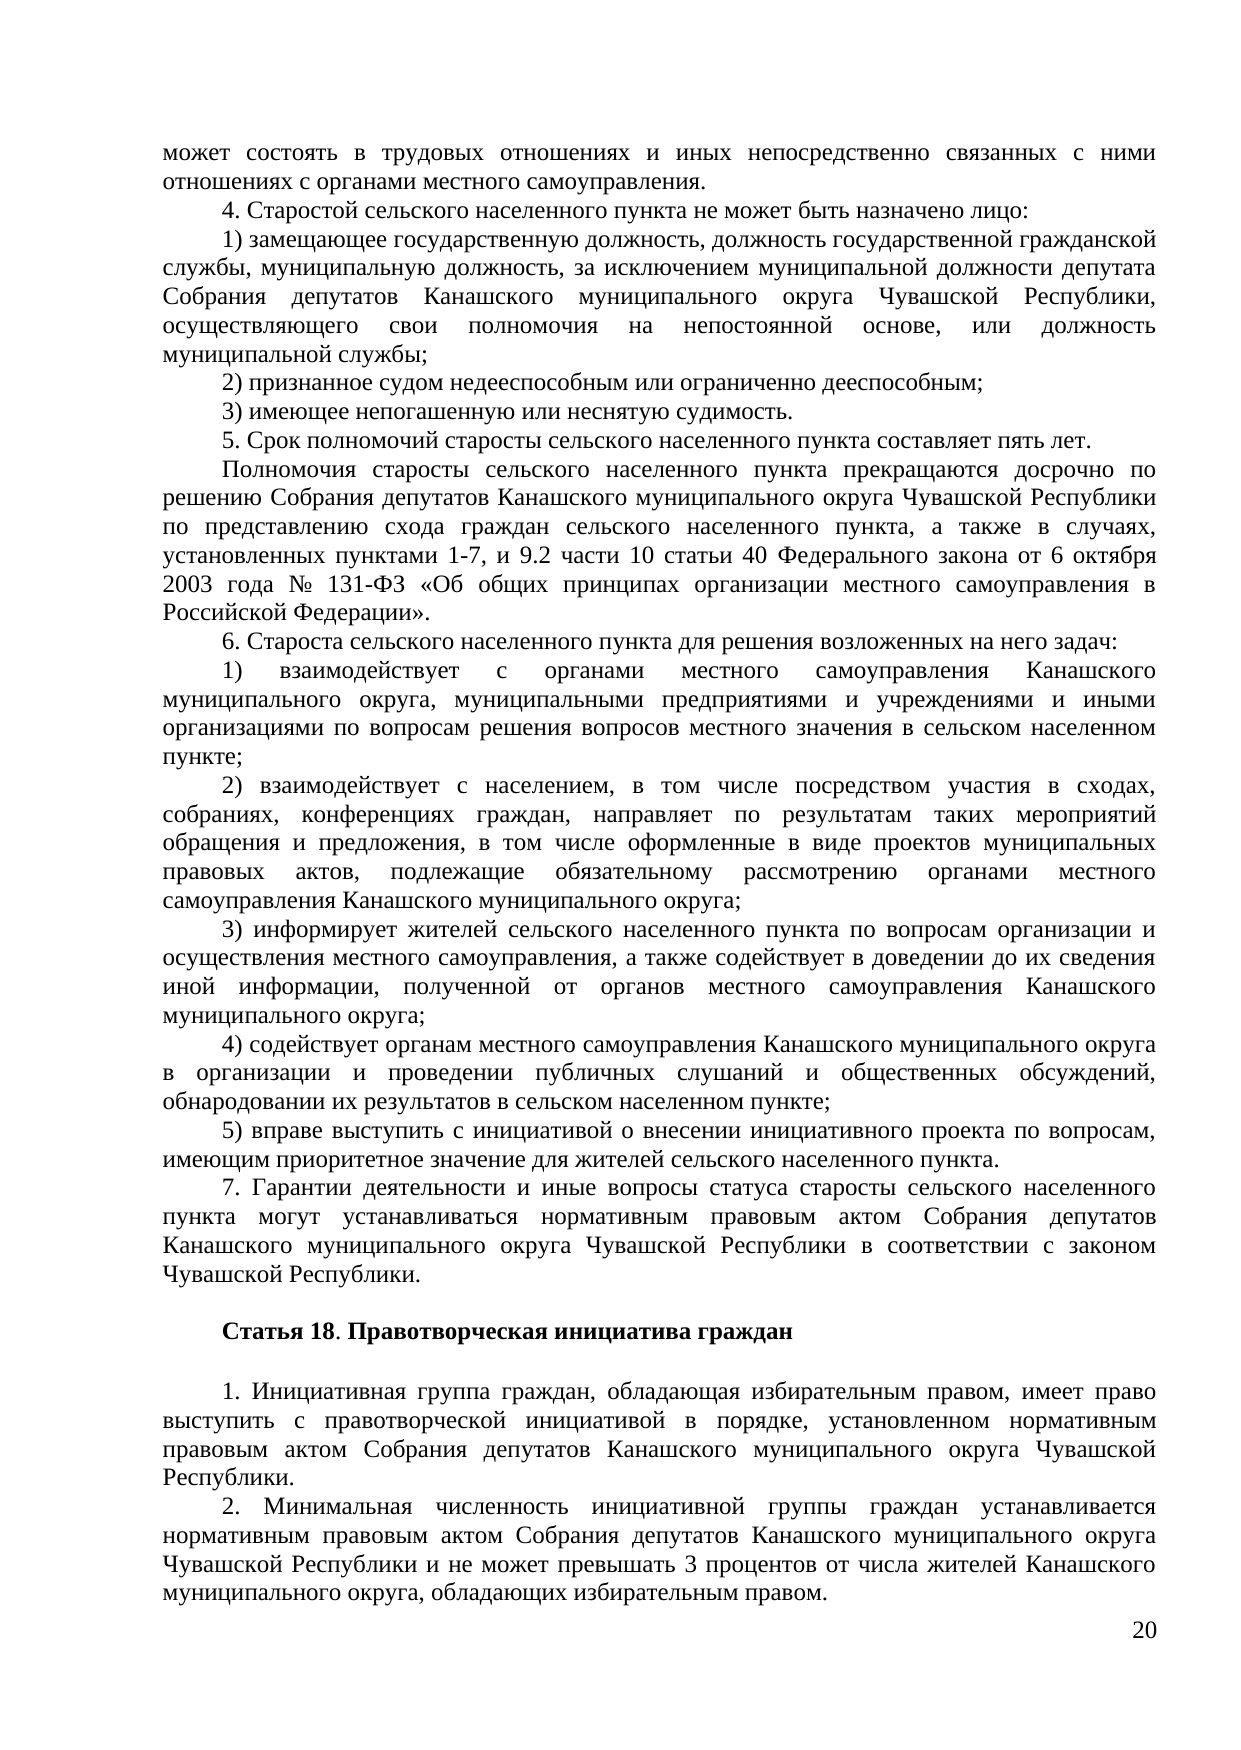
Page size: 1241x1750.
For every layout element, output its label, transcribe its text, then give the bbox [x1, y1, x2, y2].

text 2) признанное судом недееспособным или ограниченно дееспособным; [162, 367, 1157, 396]
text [162, 137, 1157, 195]
text 1) взаимодействует с органами местного самоуправления Канашского муниципального округа, муниципальными предприятиями и учреждениями и иными организациями по вопросам решения вопросов местного значения в сельском населенном пункте; [162, 655, 1157, 770]
text 2) взаимодействует с населением, в том числе посредством участия в сходах, собраниях, конференциях граждан, направляет по результатам таких мероприятий обращения и предложения, в том числе оформленные в виде проектов муниципальных правовых актов, подлежащие обязательному рассмотрению органами местного самоуправления Канашского муниципального округа; [162, 770, 1157, 914]
text 6. Староста сельского населенного пункта для решения возложенных на него задач: [162, 626, 1157, 655]
text 5. Срок полномочий старосты сельского населенного пункта составляет пять лет. [162, 425, 1157, 454]
text 4) содействует органам местного самоуправления Канашского муниципального округа в организации и проведении публичных слушаний и общественных обсуждений, обнародовании их результатов в сельском населенном пункте; [162, 1029, 1157, 1115]
text 5) вправе выступить с инициативой о внесении инициативного проекта по вопросам, имеющим приоритетное значение для жителей сельского населенного пункта. [162, 1115, 1157, 1172]
text 1) замещающее государственную должность, должность государственной гражданской службы, муниципальную должность, за исключением муниципальной должности депутата Собрания депутатов Канашского муниципального округа Чувашской Республики, осуществляющего свои полномочия на непостоянной основе, или должность муниципальной службы; [162, 224, 1157, 367]
text 2. Минимальная численность инициативной группы граждан устанавливается нормативным правовым актом Собрания депутатов Канашского муниципального округа Чувашской Республики и не может превышать 3 процентов от числа жителей Канашского муниципального округа, обладающих избирательным правом. [162, 1491, 1157, 1606]
text 3) имеющее непогашенную или неснятую судимость. [162, 396, 1157, 425]
text 3) информирует жителей сельского населенного пункта по вопросам организации и осуществления местного самоуправления, а также содействует в доведении до их сведения иной информации, полученной от органов местного самоуправления Канашского муниципального округа; [162, 914, 1157, 1029]
text 7. Гарантии деятельности и иные вопросы статуса старосты сельского населенного пункта могут устанавливаться нормативным правовым актом Собрания депутатов Канашского муниципального округа Чувашской Республики в соответствии с законом Чувашской Республики. [162, 1172, 1157, 1287]
text 1. Инициативная группа граждан, обладающая избирательным правом, имеет право выступить с правотворческой инициативой в порядке, установленном нормативным правовым актом Собрания депутатов Канашского муниципального округа Чувашской Республики. [162, 1376, 1157, 1491]
text Статья 18. Правотворческая инициатива граждан [162, 1316, 1157, 1345]
text Полномочия старосты сельского населенного пункта прекращаются досрочно по решению Собрания депутатов Канашского муниципального округа Чувашской Республики по представлению схода граждан сельского населенного пункта, а также в случаях, установленных пунктами 1-7, и 9.2 части 10 статьи 40 Федерального закона от 6 октября 2003 года № 131-ФЗ «Об общих принципах организации местного самоуправления в Российской Федерации». [162, 454, 1157, 626]
text 4. Старостой сельского населенного пункта не может быть назначено лицо: [162, 195, 1157, 224]
